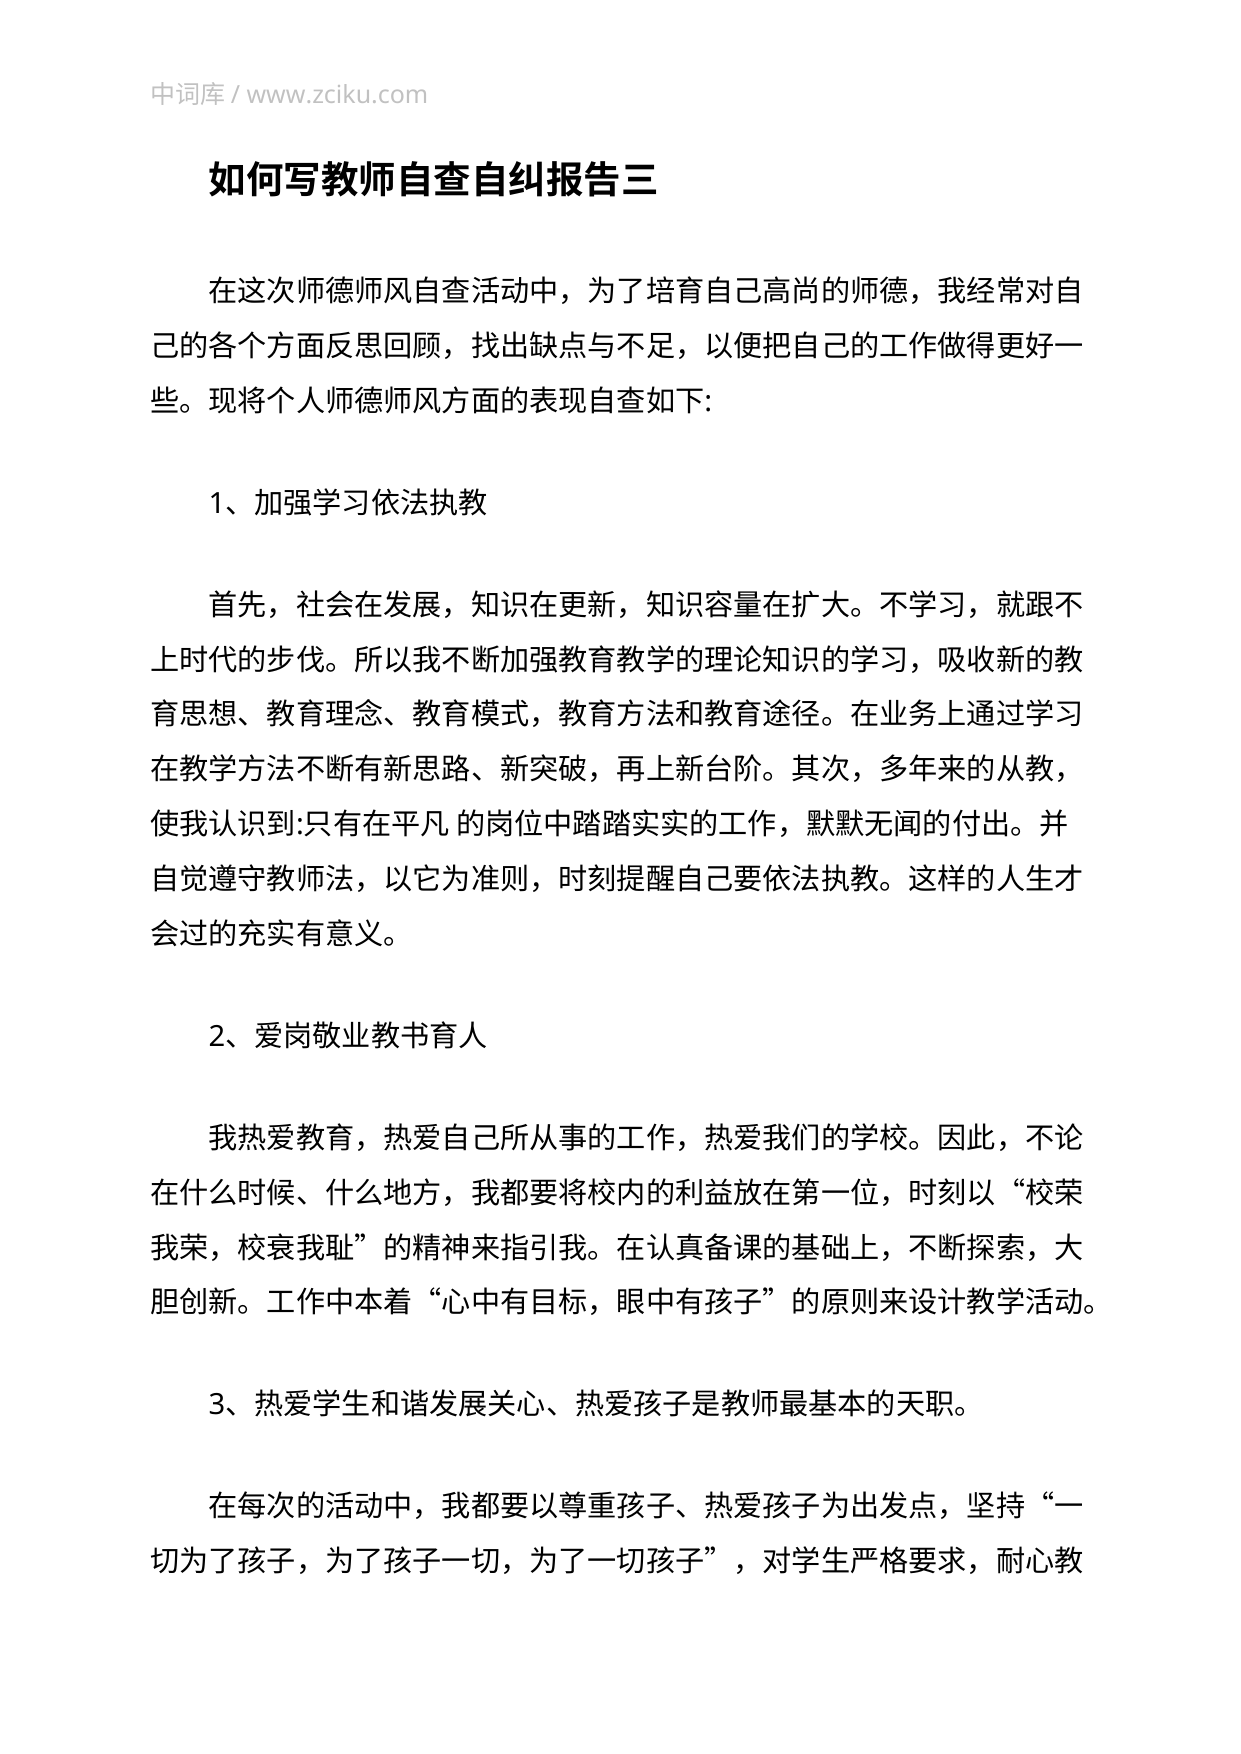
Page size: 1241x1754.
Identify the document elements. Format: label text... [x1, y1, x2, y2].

text 1、加强学习依法执教 [150, 479, 1090, 522]
text 首先，社会在发展，知识在更新，知识容量在扩大。不学习，就跟不上时代的步伐。所以我不断加强教育教学的理论知识的学习，吸收新的教育思想、教育理念、教育模式，教育方法和教育途径。在业务上通过学习在教学方法不断有新思路、新突破，再上新台阶。其次，多年来的从教，使我认识到:只有在平凡 的岗位中踏踏实实的工作，默默无闻的付出。并自觉遵守教师法，以它为准则，时刻提醒自己要依法执教。这样的人生才会过的充实有意义。 [150, 581, 1090, 953]
text 3、热爱学生和谐发展关心、热爱孩子是教师最基本的天职。 [150, 1381, 1090, 1423]
text 2、爱岗敬业教书育人 [150, 1012, 1090, 1055]
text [150, 1483, 1090, 1580]
text 我热爱教育，热爱自己所从事的工作，热爱我们的学校。因此，不论在什么时候、什么地方，我都要将校内的利益放在第一位，时刻以“校荣我荣，校衰我耻”的精神来指引我。在认真备课的基础上，不断探索，大胆创新。工作中本着“心中有目标，眼中有孩子”的原则来设计教学活动。 [150, 1114, 1090, 1321]
text 如何写教师自查自纠报告三 [150, 150, 1090, 204]
text 在这次师德师风自查活动中，为了培育自己高尚的师德，我经常对自己的各个方面反思回顾，找出缺点与不足，以便把自己的工作做得更好一些。现将个人师德师风方面的表现自查如下: [150, 267, 1090, 419]
